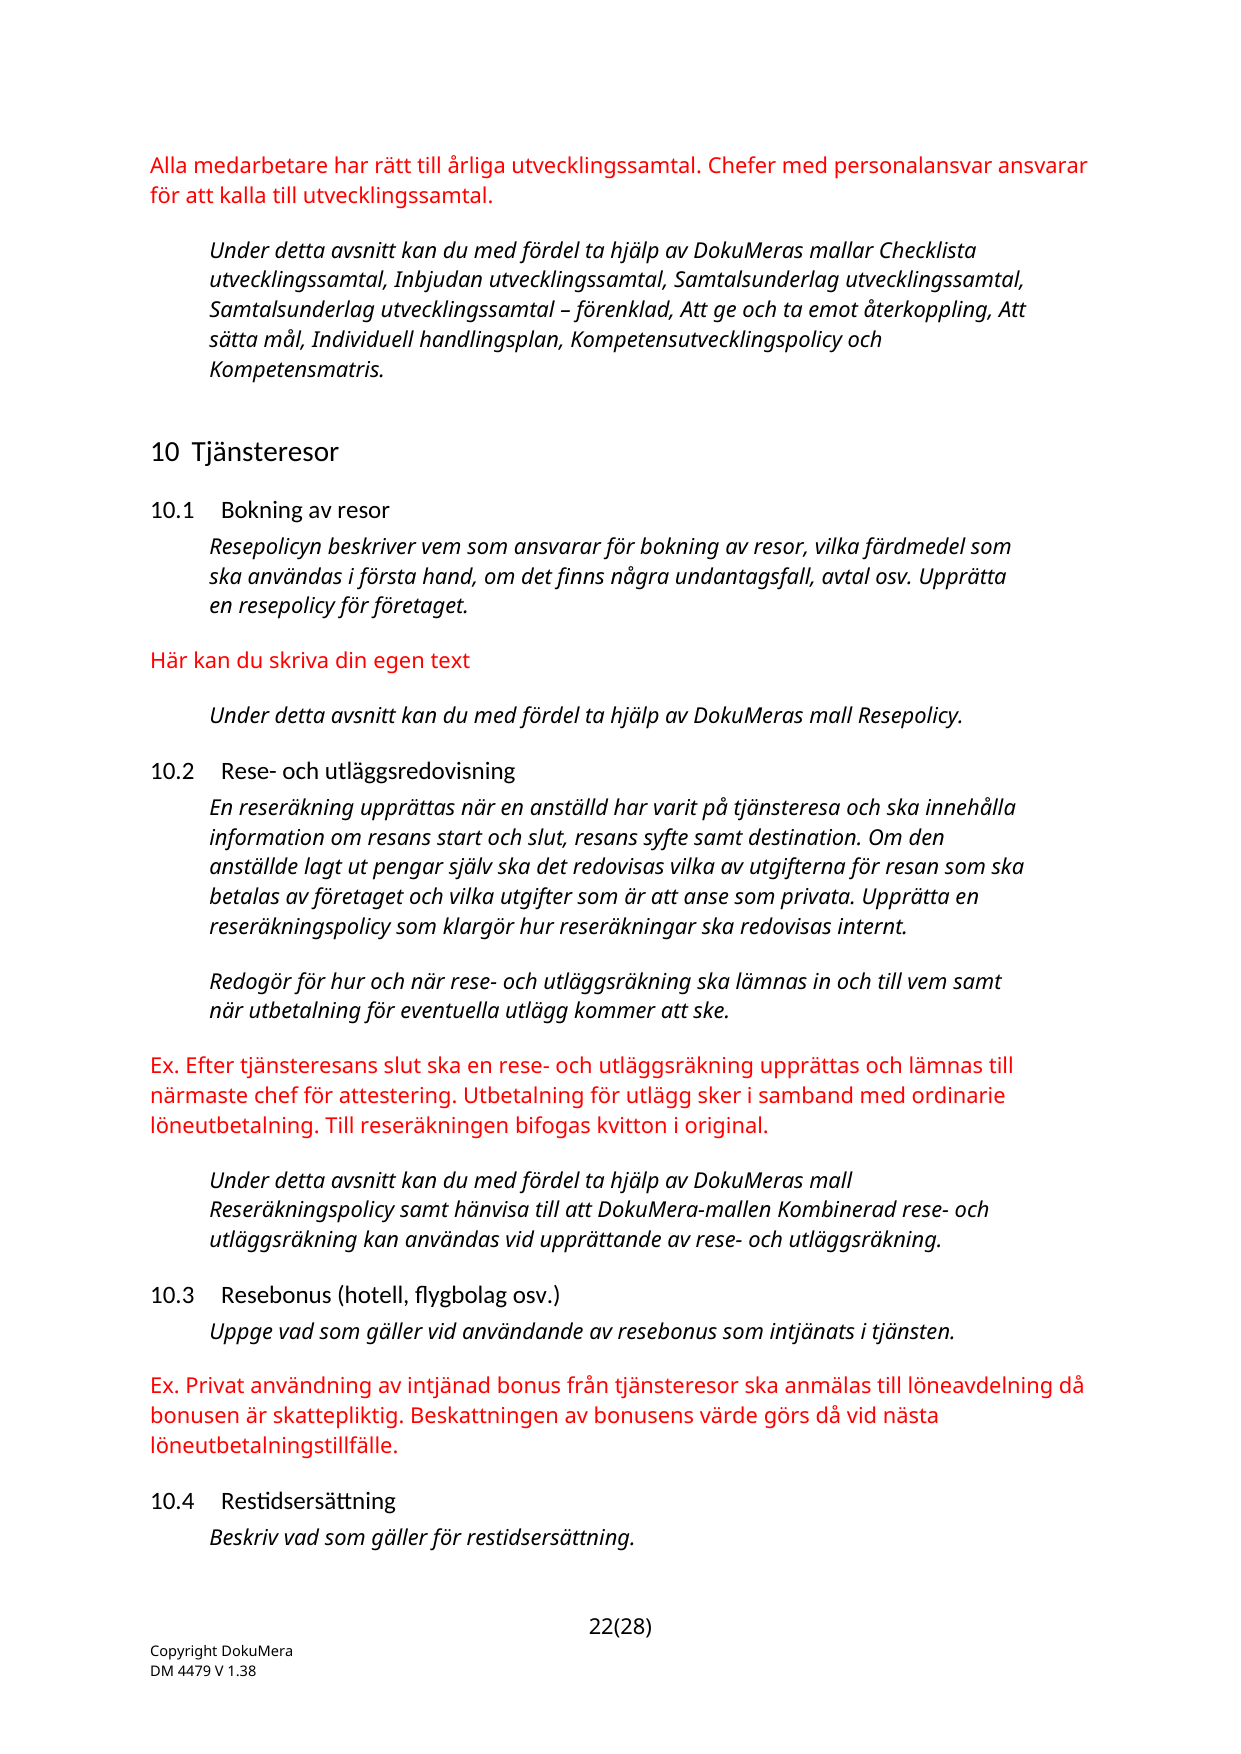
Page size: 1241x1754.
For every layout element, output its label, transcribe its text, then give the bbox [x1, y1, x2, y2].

text Beskriv vad som gäller för restidsersättning. [209, 1522, 1031, 1551]
subtitle Rese- och utläggsredovisning [150, 755, 1090, 785]
text Ex. Privat användning av intjänad bonus från tjänsteresor ska anmälas till löneavdelning då bonusen är skattepliktig. Beskattningen av bonusens värde görs då vid nästa löneutbetalningstillfälle. [150, 1371, 1090, 1460]
text Under detta avsnitt kan du med fördel ta hjälp av DokuMeras mallar Checklista utvecklingssamtal, Inbjudan utvecklingssamtal, Samtalsunderlag utvecklingssamtal, Samtalsunderlag utvecklingssamtal – förenklad, Att ge och ta emot återkoppling, Att sätta mål, Individuell handlingsplan, Kompetensutvecklingspolicy och Kompetensmatris. [209, 234, 1031, 383]
text En reseräkning upprättas när en anställd har varit på tjänsteresa och ska innehålla information om resans start och slut, resans syfte samt destination. Om den anställde lagt ut pengar själv ska det redovisas vilka av utgifterna för resan som ska betalas av företaget och vilka utgifter som är att anse som privata. Upprätta en reseräkningspolicy som klargör hur reseräkningar ska redovisas internt. [209, 792, 1031, 941]
text Resepolicyn beskriver vem som ansvarar för bokning av resor, vilka färdmedel som ska användas i första hand, om det finns några undantagsfall, avtal osv. Upprätta en resepolicy för företaget. [209, 531, 1031, 620]
subtitle Tjänsteresor [150, 433, 1090, 469]
text Redogör för hur och när rese- och utläggsräkning ska lämnas in och till vem samt när utbetalning för eventuella utlägg kommer att ske. [209, 966, 1031, 1025]
text Uppge vad som gäller vid användande av resebonus som intjänats i tjänsten. [209, 1316, 1031, 1346]
text Ex. Efter tjänsteresans slut ska en rese- och utläggsräkning upprättas och lämnas till närmaste chef för attestering. Utbetalning för utlägg sker i samband med ordinarie löneutbetalning. Till reseräkningen bifogas kvitton i original. [150, 1050, 1090, 1139]
text Under detta avsnitt kan du med fördel ta hjälp av DokuMeras mall Reseräkningspolicy samt hänvisa till att DokuMera-mallen Kombinerad rese- och utläggsräkning kan användas vid upprättande av rese- och utläggsräkning. [209, 1164, 1031, 1254]
subtitle Bokning av resor [150, 494, 1090, 525]
subtitle Resebonus (hotell, flygbolag osv.) [150, 1279, 1090, 1309]
subtitle Restidsersättning [150, 1485, 1090, 1515]
text Under detta avsnitt kan du med fördel ta hjälp av DokuMeras mall Resepolicy. [209, 700, 1031, 730]
text Alla medarbetare har rätt till årliga utvecklingssamtal. Chefer med personalansvar ansvarar för att kalla till utvecklingssamtal. [150, 150, 1090, 209]
